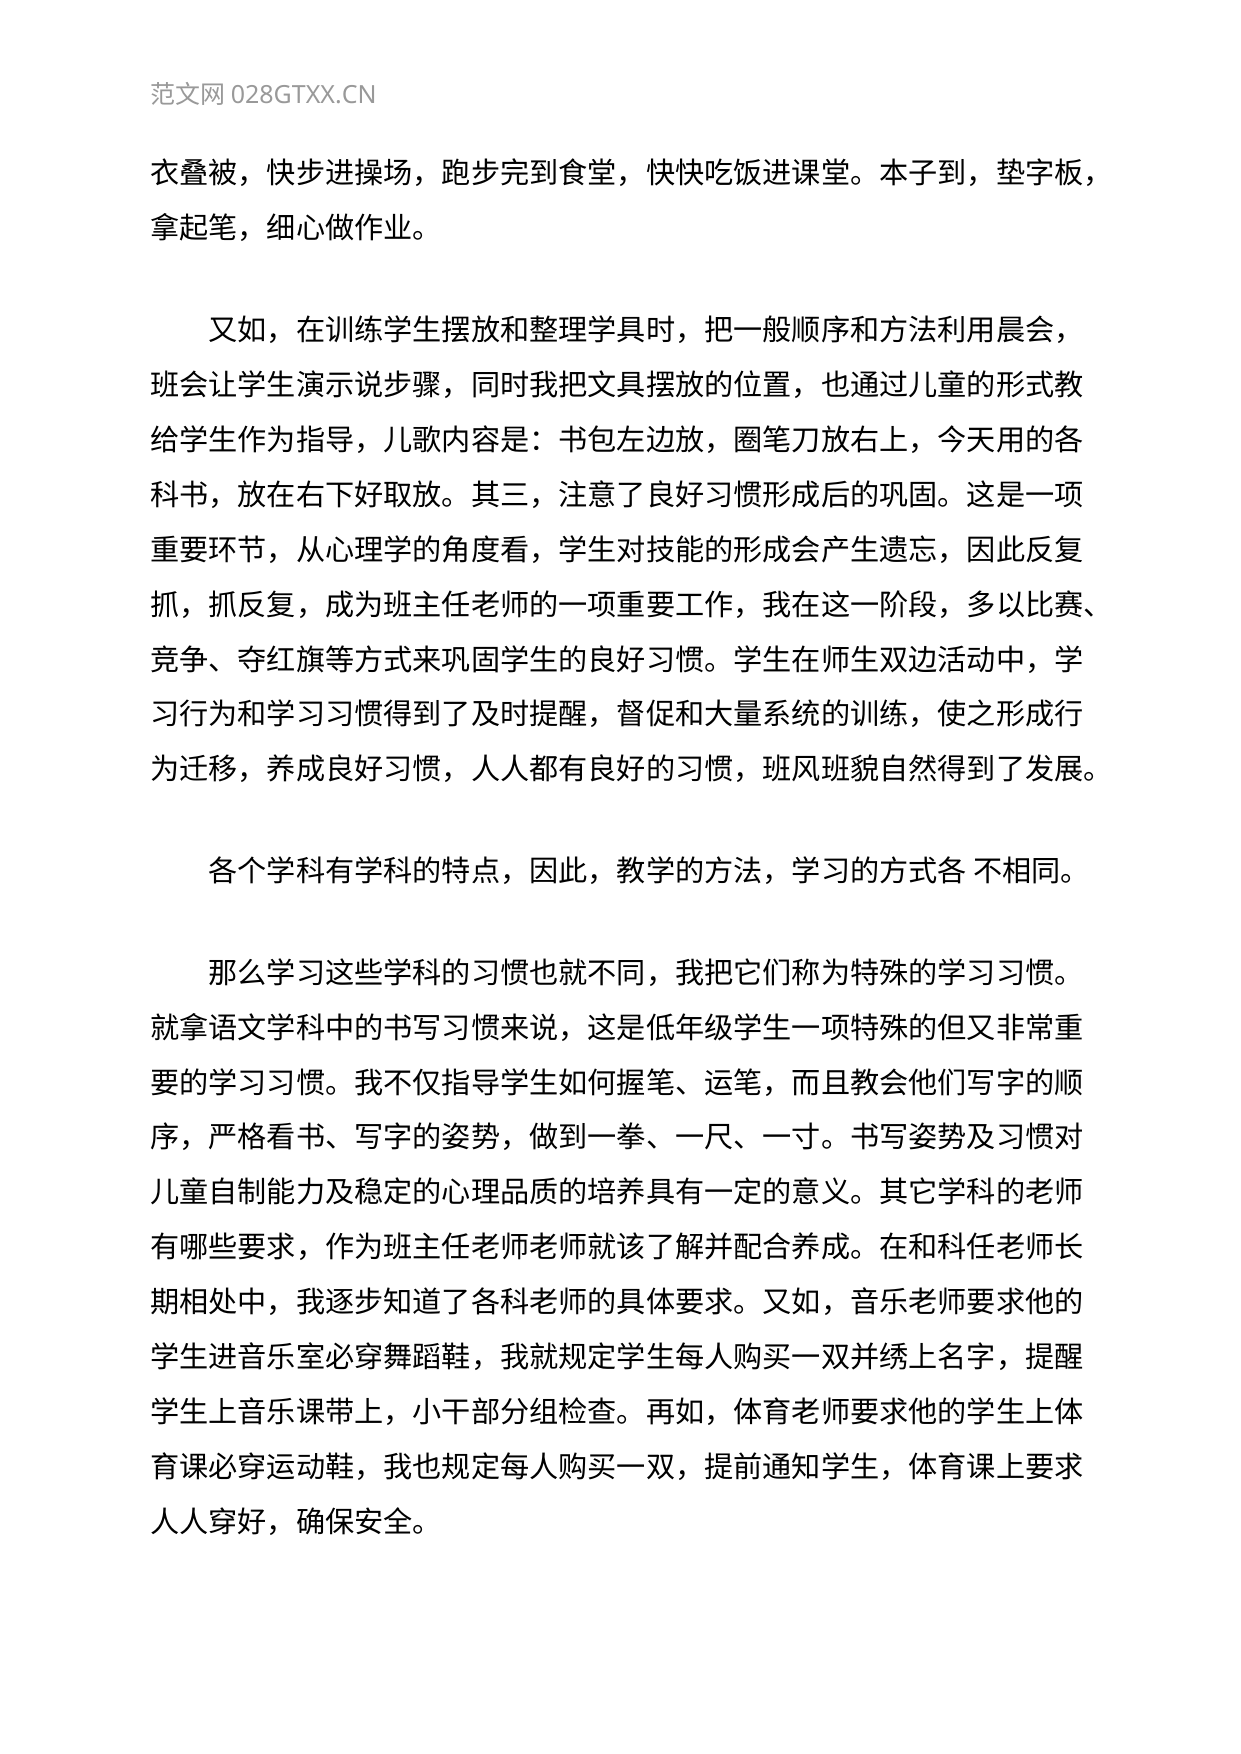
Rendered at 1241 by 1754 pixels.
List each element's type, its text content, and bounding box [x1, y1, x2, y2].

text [150, 150, 1090, 247]
text 各个学科有学科的特点，因此，教学的方法，学习的方式各 不相同。 [150, 848, 1090, 890]
text 那么学习这些学科的习惯也就不同，我把它们称为特殊的学习习惯。就拿语文学科中的书写习惯来说，这是低年级学生一项特殊的但又非常重要的学习习惯。我不仅指导学生如何握笔、运笔，而且教会他们写字的顺序，严格看书、写字的姿势，做到一拳、一尺、一寸。书写姿势及习惯对儿童自制能力及稳定的心理品质的培养具有一定的意义。其它学科的老师有哪些要求，作为班主任老师老师就该了解并配合养成。在和科任老师长期相处中，我逐步知道了各科老师的具体要求。又如，音乐老师要求他的学生进音乐室必穿舞蹈鞋，我就规定学生每人购买一双并绣上名字，提醒学生上音乐课带上，小干部分组检查。再如，体育老师要求他的学生上体育课必穿运动鞋，我也规定每人购买一双，提前通知学生，体育课上要求人人穿好，确保安全。 [150, 949, 1090, 1541]
text 又如，在训练学生摆放和整理学具时，把一般顺序和方法利用晨会，班会让学生演示说步骤，同时我把文具摆放的位置，也通过儿童的形式教给学生作为指导，儿歌内容是：书包左边放，圈笔刀放右上，今天用的各科书，放在右下好取放。其三，注意了良好习惯形成后的巩固。这是一项重要环节，从心理学的角度看，学生对技能的形成会产生遗忘，因此反复抓，抓反复，成为班主任老师的一项重要工作，我在这一阶段，多以比赛、竞争、夺红旗等方式来巩固学生的良好习惯。学生在师生双边活动中，学习行为和学习习惯得到了及时提醒，督促和大量系统的训练，使之形成行为迁移，养成良好习惯，人人都有良好的习惯，班风班貌自然得到了发展。 [150, 307, 1090, 788]
